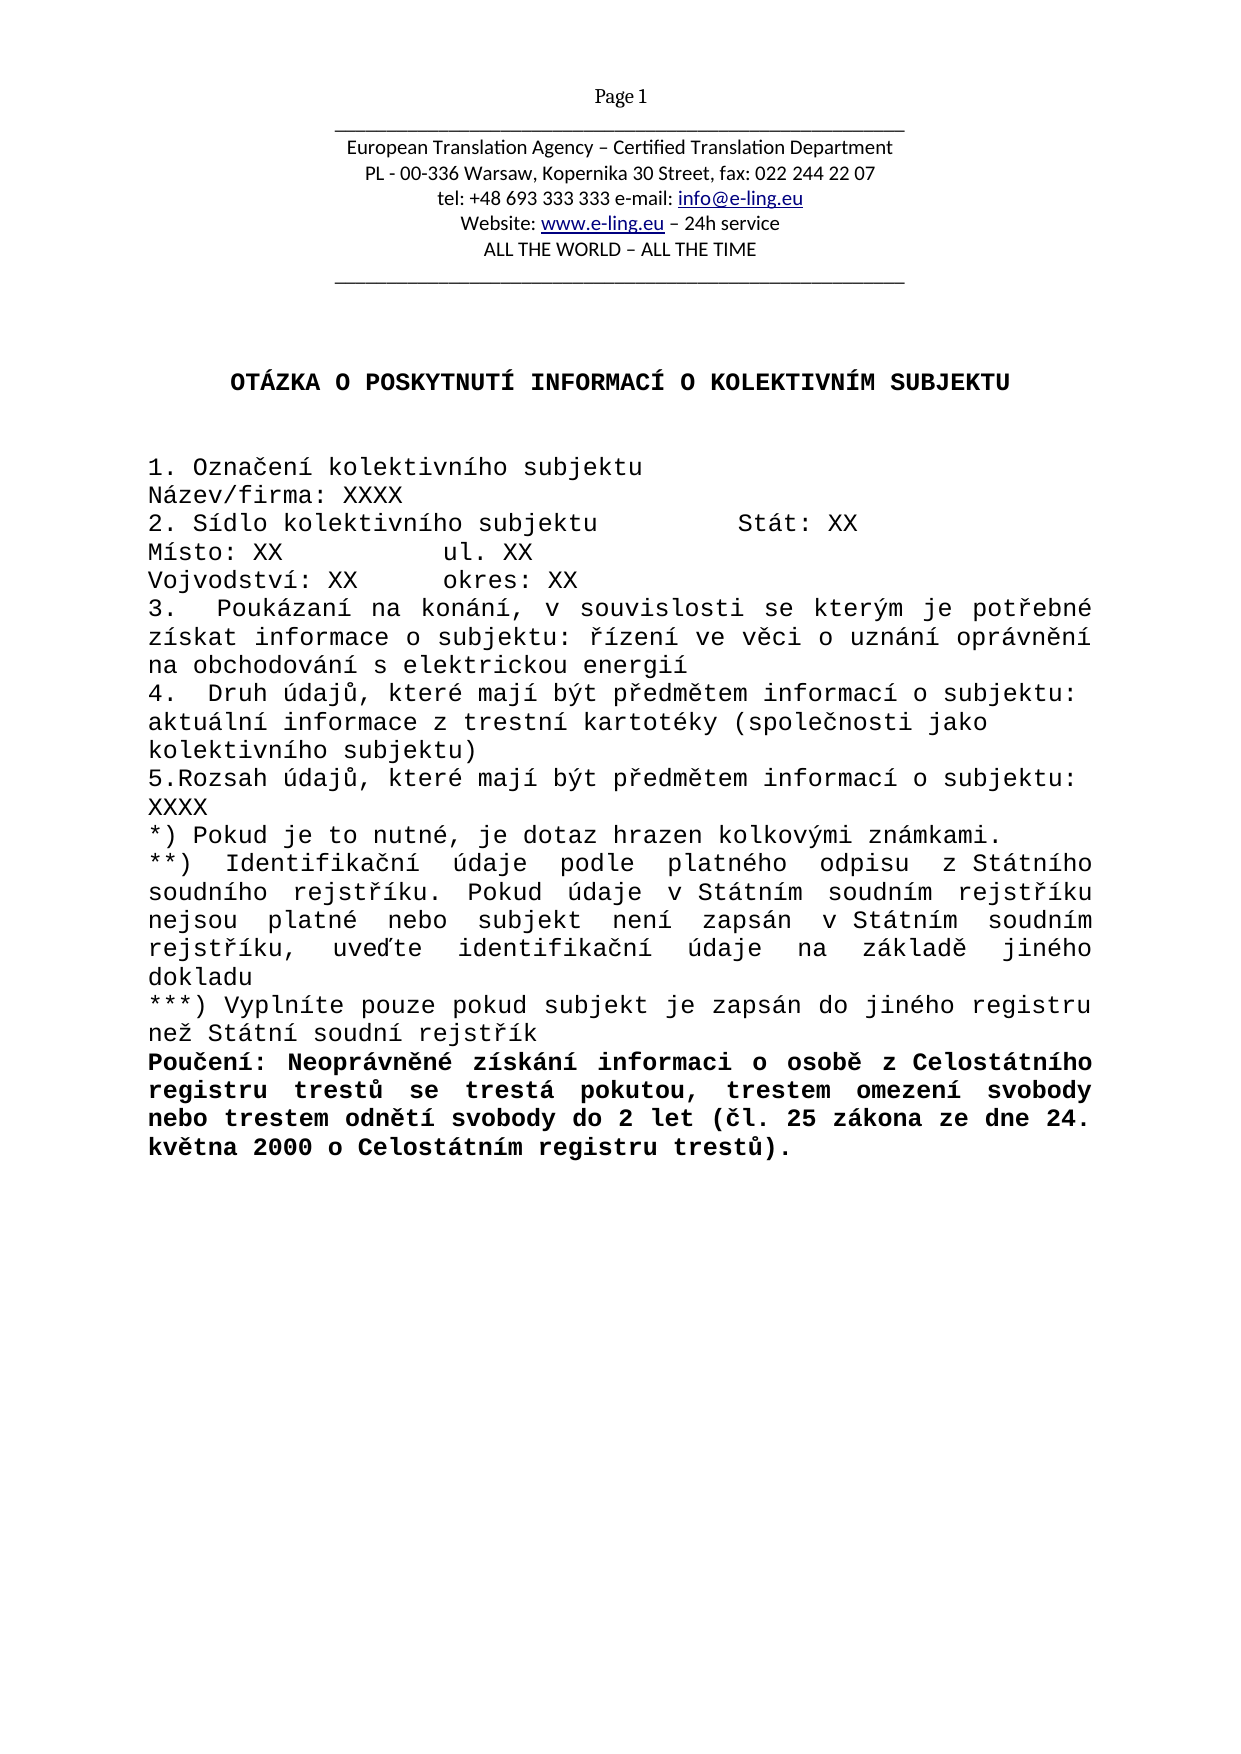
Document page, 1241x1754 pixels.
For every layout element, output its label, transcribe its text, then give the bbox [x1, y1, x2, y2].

text Místo: XX ul. XX [148, 539, 1092, 567]
text 2. Sídlo kolektivního subjektu Stát: XX [148, 511, 1092, 539]
text 4. Druh údajů, které mají být předmětem informací o subjektu: [148, 681, 1092, 709]
text 3. Poukázaní na konání, v souvislosti se kterým je potřebné získat informace o subjektu: řízení ve věci o uznání oprávnění na obchodování s elektrickou energií [148, 596, 1092, 681]
text 1. Označení kolektivního subjektu [148, 454, 1092, 482]
text aktuální informace z trestní kartotéky (společnosti jako kolektivního subjektu) [148, 709, 1092, 766]
text Poučení: Neoprávněné získání informaci o osobě z Celostátního registru trestů se trestá pokutou, trestem omezení svobody nebo trestem odnětí svobody do 2 let (čl. 25 zákona ze dne 24. května 2000 o Celostátním registru trestů). [148, 1049, 1092, 1162]
text OTÁZKA O POSKYTNUTÍ INFORMACÍ O KOLEKTIVNÍM SUBJEKTU [148, 370, 1092, 398]
text 5.Rozsah údajů, které mají být předmětem informací o subjektu: XXXX [148, 766, 1092, 822]
text **) Identifikační údaje podle platného odpisu z Státního soudního rejstříku. Pokud údaje v Státním soudním rejstříku nejsou platné nebo subjekt není zapsán v Státním soudním rejstříku, uveďte identifikační údaje na základě jiného dokladu [148, 851, 1092, 992]
text ***) Vyplníte pouze pokud subjekt je zapsán do jiného registru než Státní soudní rejstřík [148, 992, 1092, 1049]
text Vojvodství: XX okres: XX [148, 567, 1092, 596]
text Název/firma: XXXX [148, 482, 1092, 511]
text *) Pokud je to nutné, je dotaz hrazen kolkovými známkami. [148, 822, 1092, 851]
